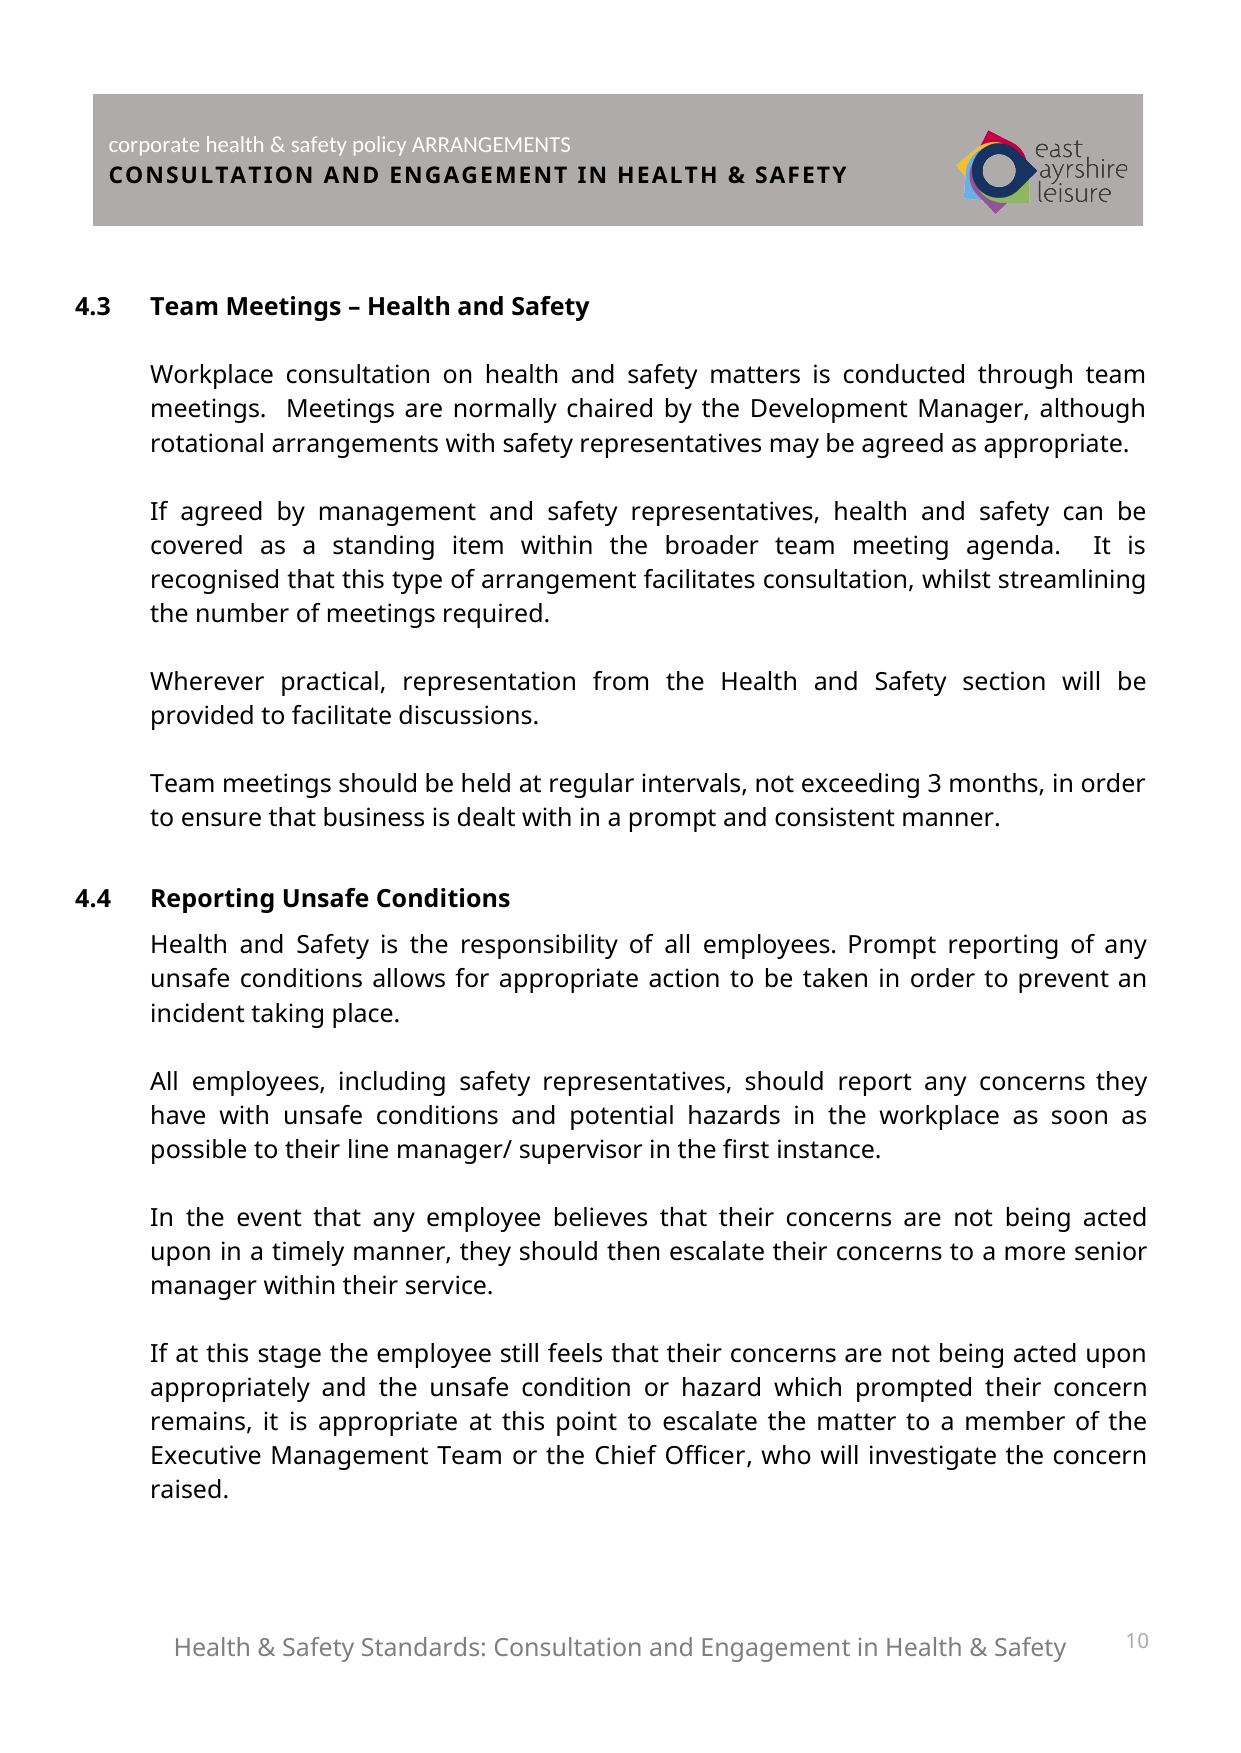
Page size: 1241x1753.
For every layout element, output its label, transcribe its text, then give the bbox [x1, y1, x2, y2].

text 4.4 Reporting Unsafe Conditions [75, 881, 1147, 914]
text If agreed by management and safety representatives, health and safety can be covered as a standing item within the broader team meeting agenda. It is recognised that this type of arrangement facilitates consultation, whilst streamlining the number of meetings required. [150, 493, 1147, 629]
text If at this stage the employee still feels that their concerns are not being acted upon appropriately and the unsafe condition or hazard which prompted their concern remains, it is appropriate at this point to escalate the matter to a member of the Executive Management Team or the Chief Officer, who will investigate the concern raised. [150, 1336, 1147, 1506]
text Team meetings should be held at regular intervals, not exceeding 3 months, in order to ensure that business is dealt with in a prompt and consistent manner. [150, 766, 1147, 834]
text Wherever practical, representation from the Health and Safety section will be provided to facilitate discussions. [150, 664, 1147, 732]
text Workplace consultation on health and safety matters is conducted through team meetings. Meetings are normally chaired by the Development Manager, although rotational arrangements with safety representatives may be agreed as appropriate. [150, 357, 1147, 459]
text All employees, including safety representatives, should report any concerns they have with unsafe conditions and potential hazards in the workplace as soon as possible to their line manager/ supervisor in the first instance. [150, 1063, 1147, 1166]
text Health and Safety is the responsibility of all employees. Prompt reporting of any unsafe conditions allows for appropriate action to be taken in order to prevent an incident taking place. [150, 927, 1147, 1029]
text In the event that any employee believes that their concerns are not being acted upon in a timely manner, they should then escalate their concerns to a more senior manager within their service. [150, 1199, 1147, 1302]
picture [956, 130, 1128, 214]
text 4.3 Team Meetings – Health and Safety [75, 289, 1147, 323]
